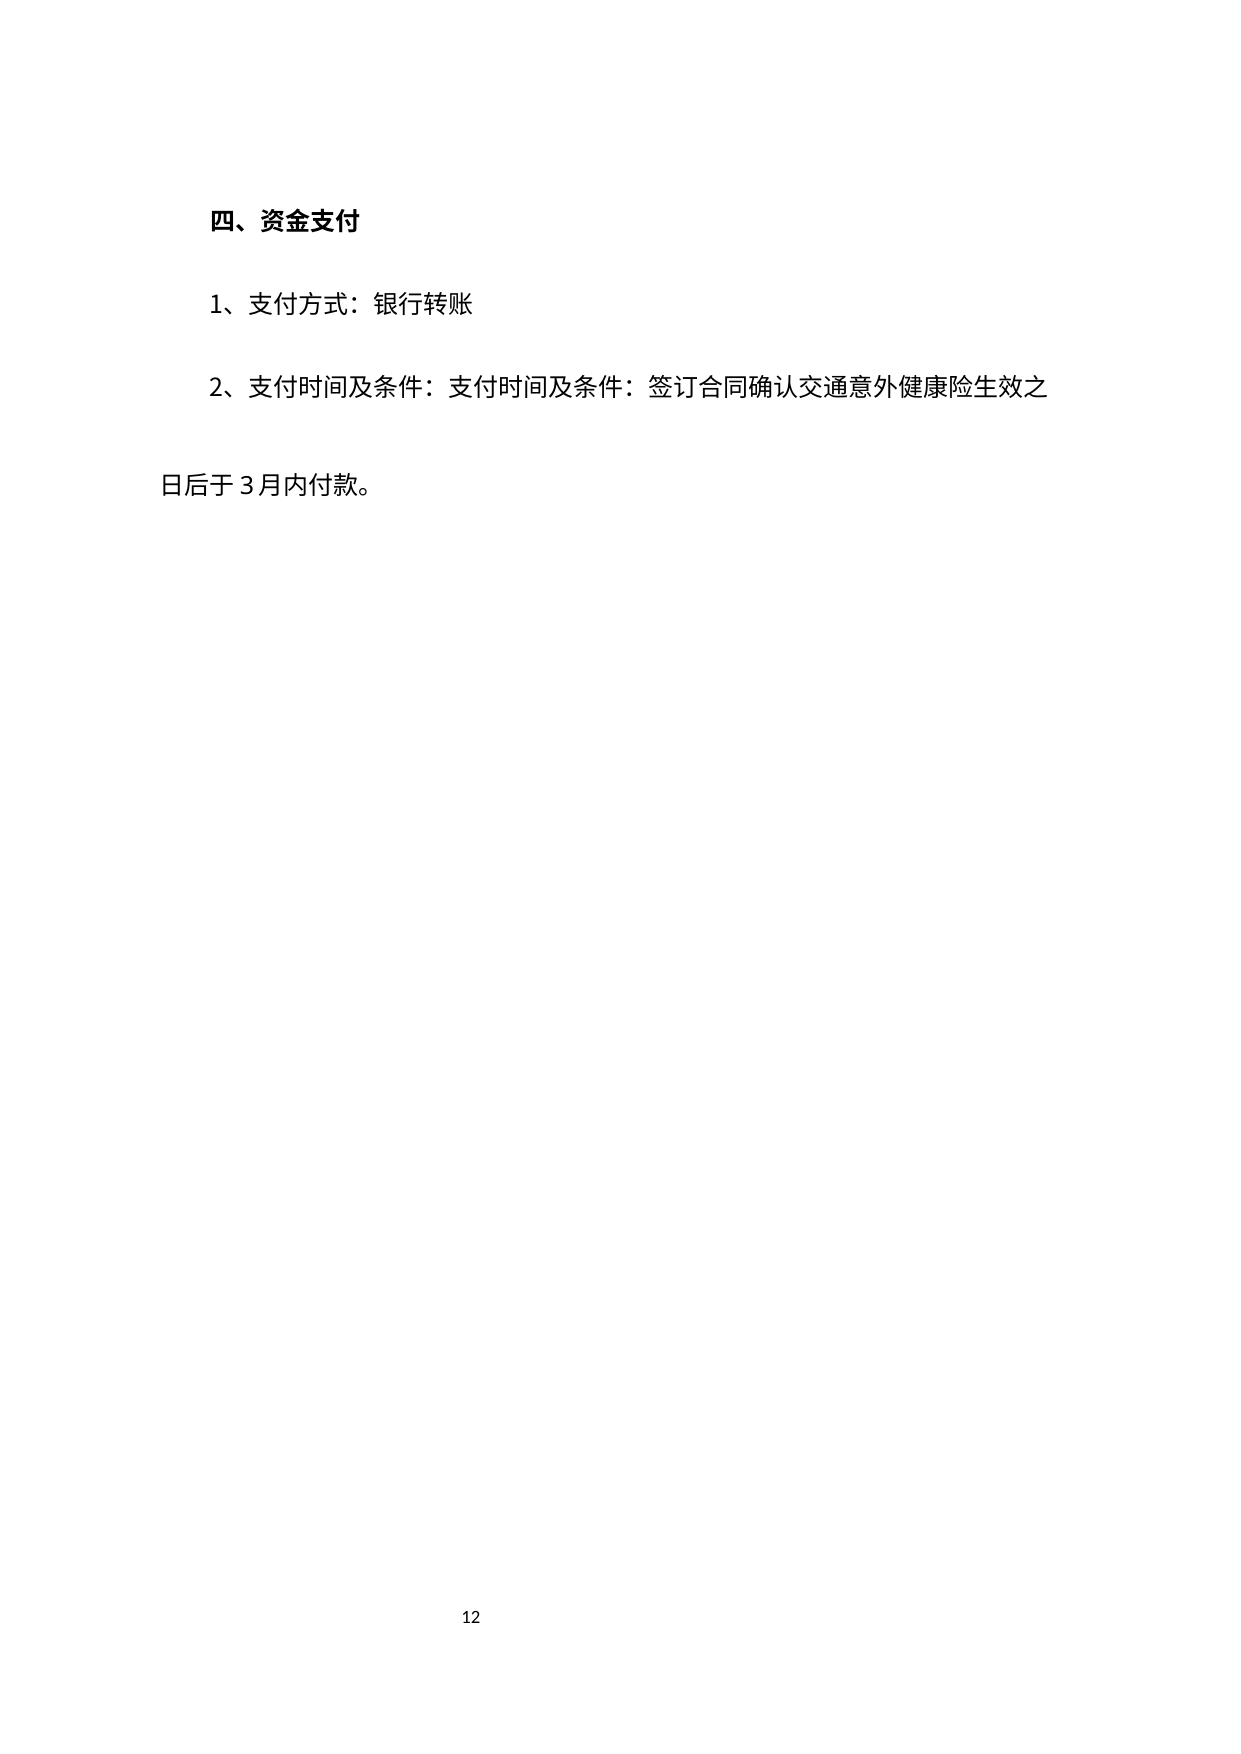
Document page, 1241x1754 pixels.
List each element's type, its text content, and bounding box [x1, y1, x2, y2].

text 1、支付方式：银行转账 [159, 270, 1063, 335]
text 2、支付时间及条件：支付时间及条件：签订合同确认交通意外健康险生效之日后于3月内付款。 [159, 353, 1063, 516]
text 四、资金支付 [159, 187, 1063, 252]
